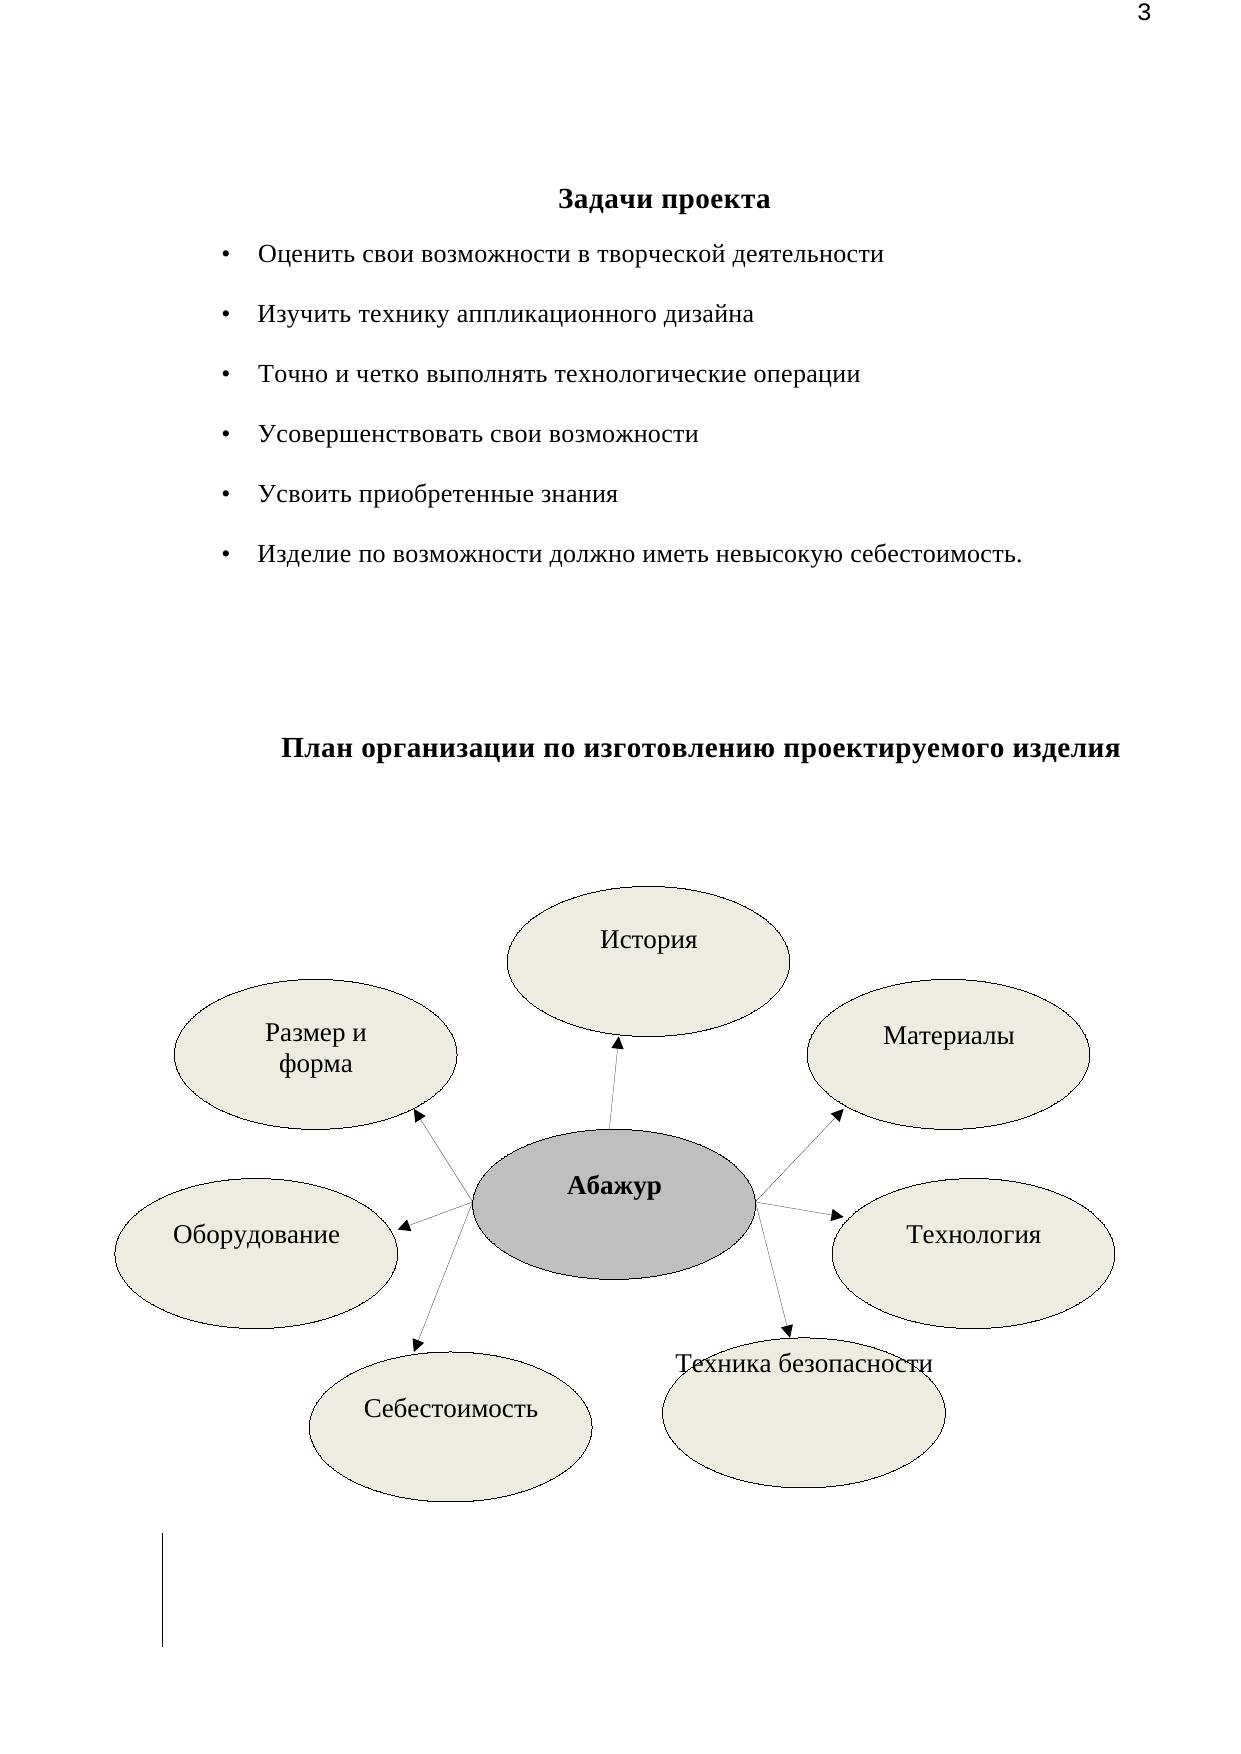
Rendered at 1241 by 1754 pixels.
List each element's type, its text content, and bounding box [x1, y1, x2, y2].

list Точно и четко выполнять технологические операции [221, 358, 1152, 388]
list Усовершенствовать свои возможности [221, 418, 1152, 448]
list Оценить свои возможности в творческой деятельности [221, 238, 1152, 268]
text Задачи проекта [177, 185, 1152, 214]
text План организации по изготовлению проектируемого изделия [203, 734, 1200, 763]
list Изучить технику аппликационного дизайна [221, 298, 1152, 328]
list Изделие по возможности должно иметь невысокую себестоимость. [221, 538, 1152, 568]
list Усвоить приобретенные знания [221, 478, 1152, 508]
